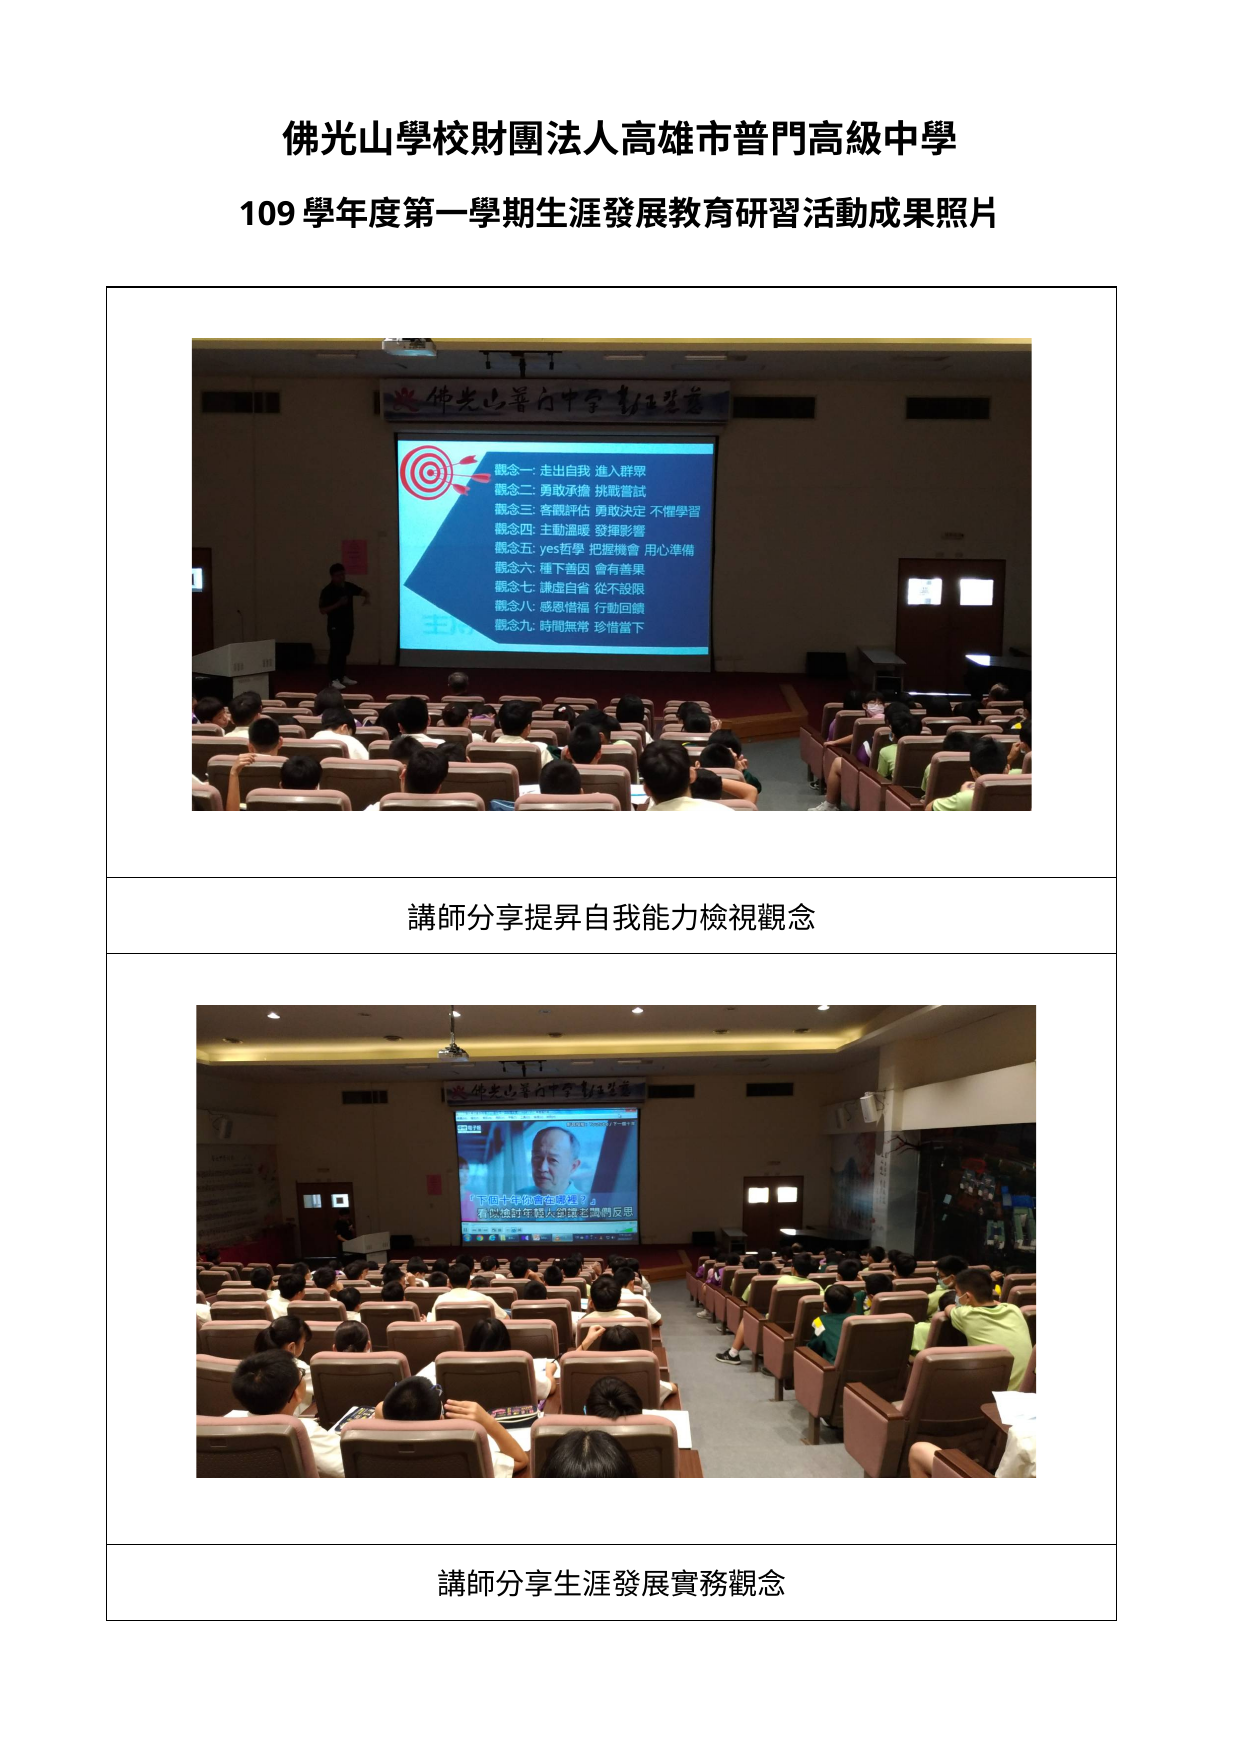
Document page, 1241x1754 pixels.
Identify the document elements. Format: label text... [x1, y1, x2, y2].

picture [196, 1005, 1037, 1478]
table_cell 講師分享提昇自我能力檢視觀念 [107, 878, 1116, 953]
picture [191, 338, 1032, 811]
text 佛光山學校財團法人高雄市普門高級中學 [118, 99, 1122, 174]
table_cell [107, 954, 1116, 1543]
table_cell 講師分享生涯發展實務觀念 [107, 1545, 1116, 1619]
text 109學年度第一學期生涯發展教育研習活動成果照片 [118, 174, 1122, 249]
table_header [107, 288, 1116, 877]
